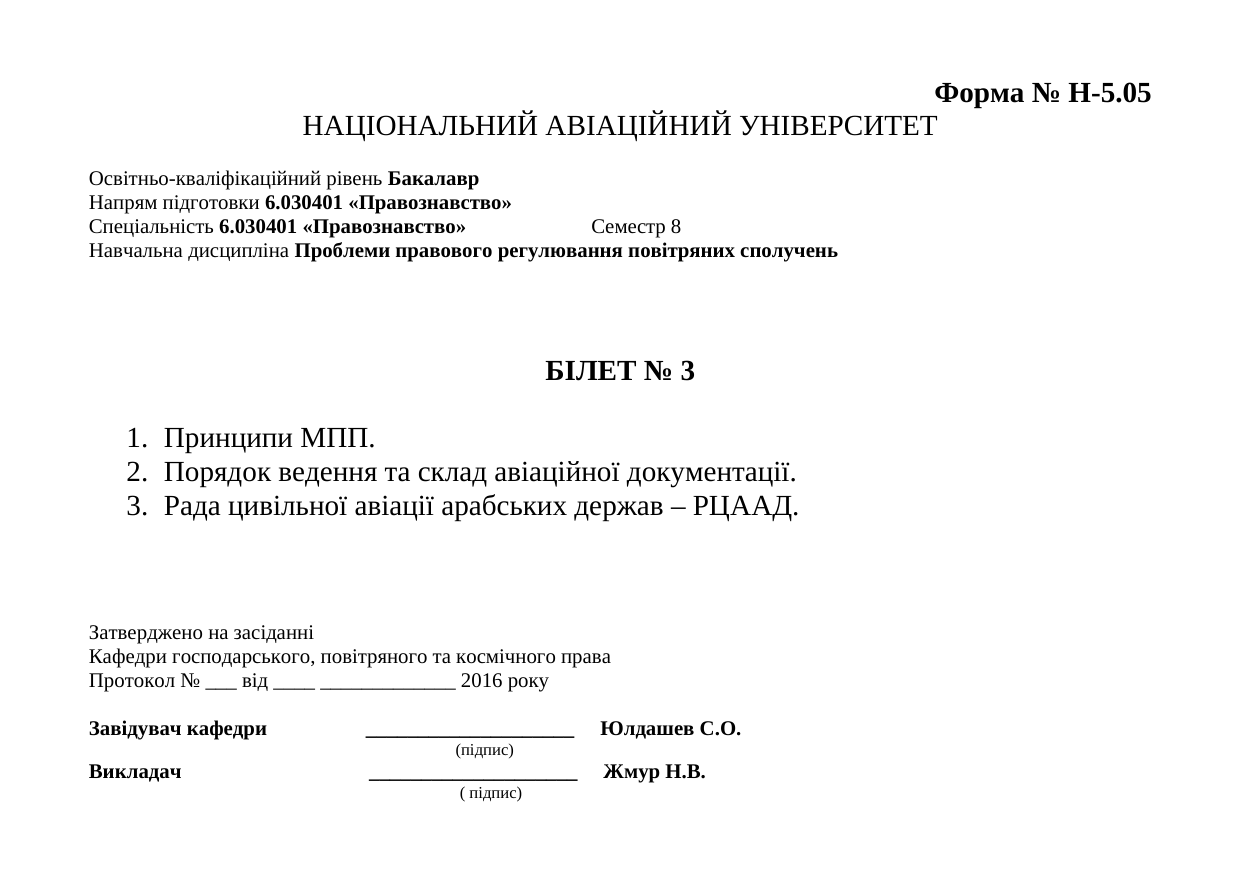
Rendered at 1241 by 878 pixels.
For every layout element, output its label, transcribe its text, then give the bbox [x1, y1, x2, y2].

text БІЛЕТ № 3 [89, 353, 1152, 387]
list Порядок ведення та склад авіаційної документації. [126, 454, 1152, 488]
list Рада цивільної авіації арабських держав – РЦААД. [126, 488, 1152, 521]
list Принципи МПП. [126, 421, 1152, 454]
